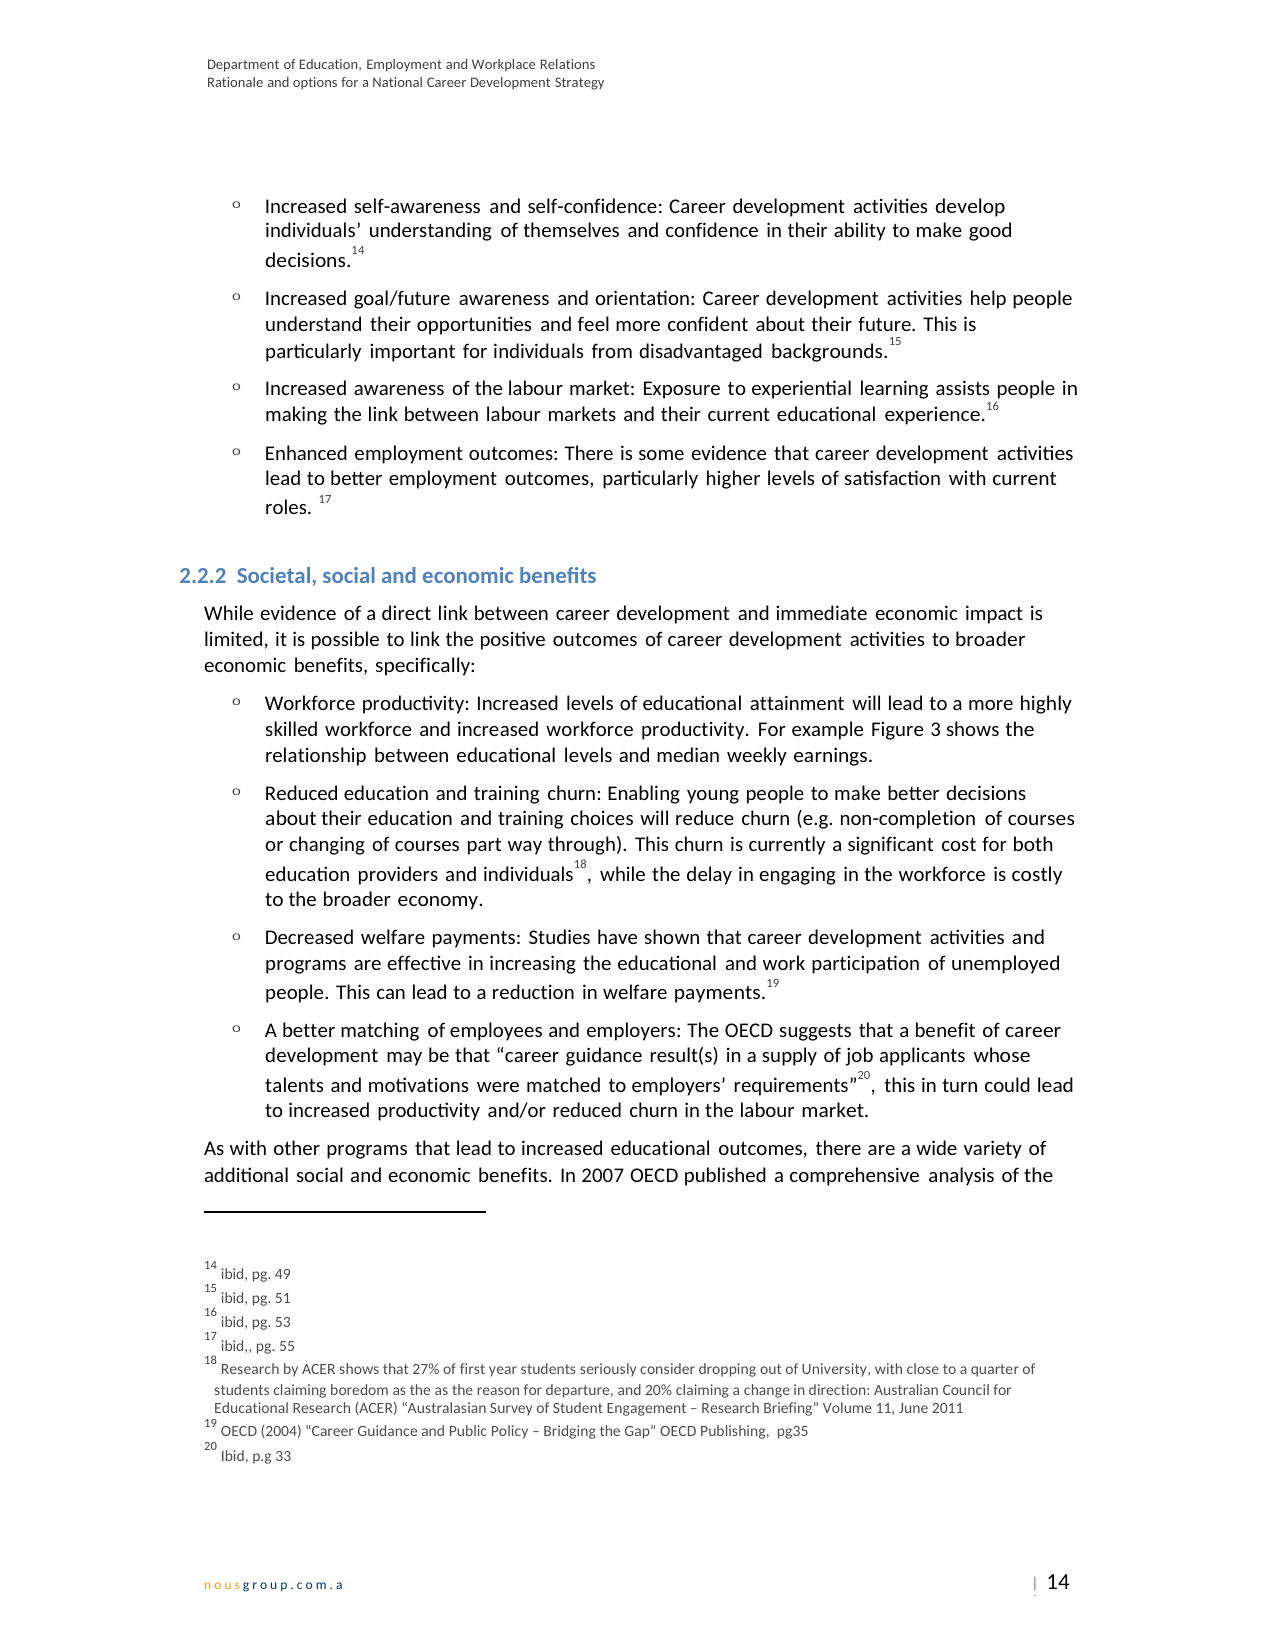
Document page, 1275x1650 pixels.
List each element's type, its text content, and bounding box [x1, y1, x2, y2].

text 0 Increased goal/future awareness and orientation: Career development activities help people understand their opportunities and feel more confident about their future. This is [232, 285, 1079, 337]
text 0 Workforce productivity: Increased levels of educational attainment will lead to a more highly skilled workforce and increased workforce productivity. For example Figure 3 shows the relationship between educational levels and median weekly earnings. [232, 690, 1079, 768]
text Educational Research (ACER) “Australasian Survey of Student Engagement – Research Briefing” Volume 11, June 2011 [214, 1399, 1098, 1418]
text 14 [204, 1257, 1098, 1270]
text 0 A better matching of employees and employers: The OECD suggests that a benefit of career development may be that “career guidance result(s) in a supply of job applicants whose talents and motivations were matched to employers’ requirements”20, this in turn could lead to increased productivity and/or reduced churn in the labour market. [232, 1017, 1081, 1123]
text Ibid, p.g 33 [221, 1452, 1098, 1465]
text ibid,, pg. 55 [221, 1342, 1098, 1355]
text ibid, pg. 51 [221, 1294, 1098, 1307]
text 0 Increased awareness of the labour market: Exposure to experiential learning assists people in making the link between labour markets and their current educational experience.16 [232, 374, 1085, 427]
text 0 Reduced education and training churn: Enabling young people to make better decisions about their education and training choices will reduce churn (e.g. non-completion of courses or changing of courses part way through). This churn is currently a significant cost for both education providers and individuals18, while the delay in engaging in the workforce is costly to the broader economy. [232, 780, 1081, 912]
text 0 Decreased welfare payments: Studies have shown that career development activities and programs are effective in increasing the educational and work participation of unemployed people. This can lead to a reduction in welfare payments.19 [232, 924, 1067, 1004]
subtitle 2.2.2 Societal, social and economic benefits [179, 561, 1096, 589]
text ibid, pg. 49 [221, 1270, 1098, 1283]
text students claiming boredom as the as the reason for departure, and 20% claiming a change in direction: Australian Council for [214, 1380, 1098, 1399]
text particularly important for individuals from disadvantaged backgrounds.15 [265, 338, 1098, 363]
text 0 Enhanced employment outcomes: There is some evidence that career development activities lead to better employment outcomes, particularly higher levels of satisfaction with current roles. 17 [232, 440, 1082, 520]
text OECD (2004) “Career Guidance and Public Policy – Bridging the Gap” OECD Publishing, pg35 [221, 1425, 1098, 1441]
text 0 Increased self-awareness and self-confidence: Career development activities develop individuals’ understanding of themselves and confidence in their ability to make good decisions.14 [232, 193, 1020, 273]
text ibid, pg. 53 [221, 1318, 1098, 1331]
text As with other programs that lead to increased educational outcomes, there are a wide variety of additional social and economic benefits. In 2007 OECD published a comprehensive analysis of the [204, 1136, 1061, 1187]
text While evidence of a direct link between career development and immediate economic impact is limited, it is possible to link the positive outcomes of career development activities to broader economic benefits, specifically: [204, 600, 1049, 678]
